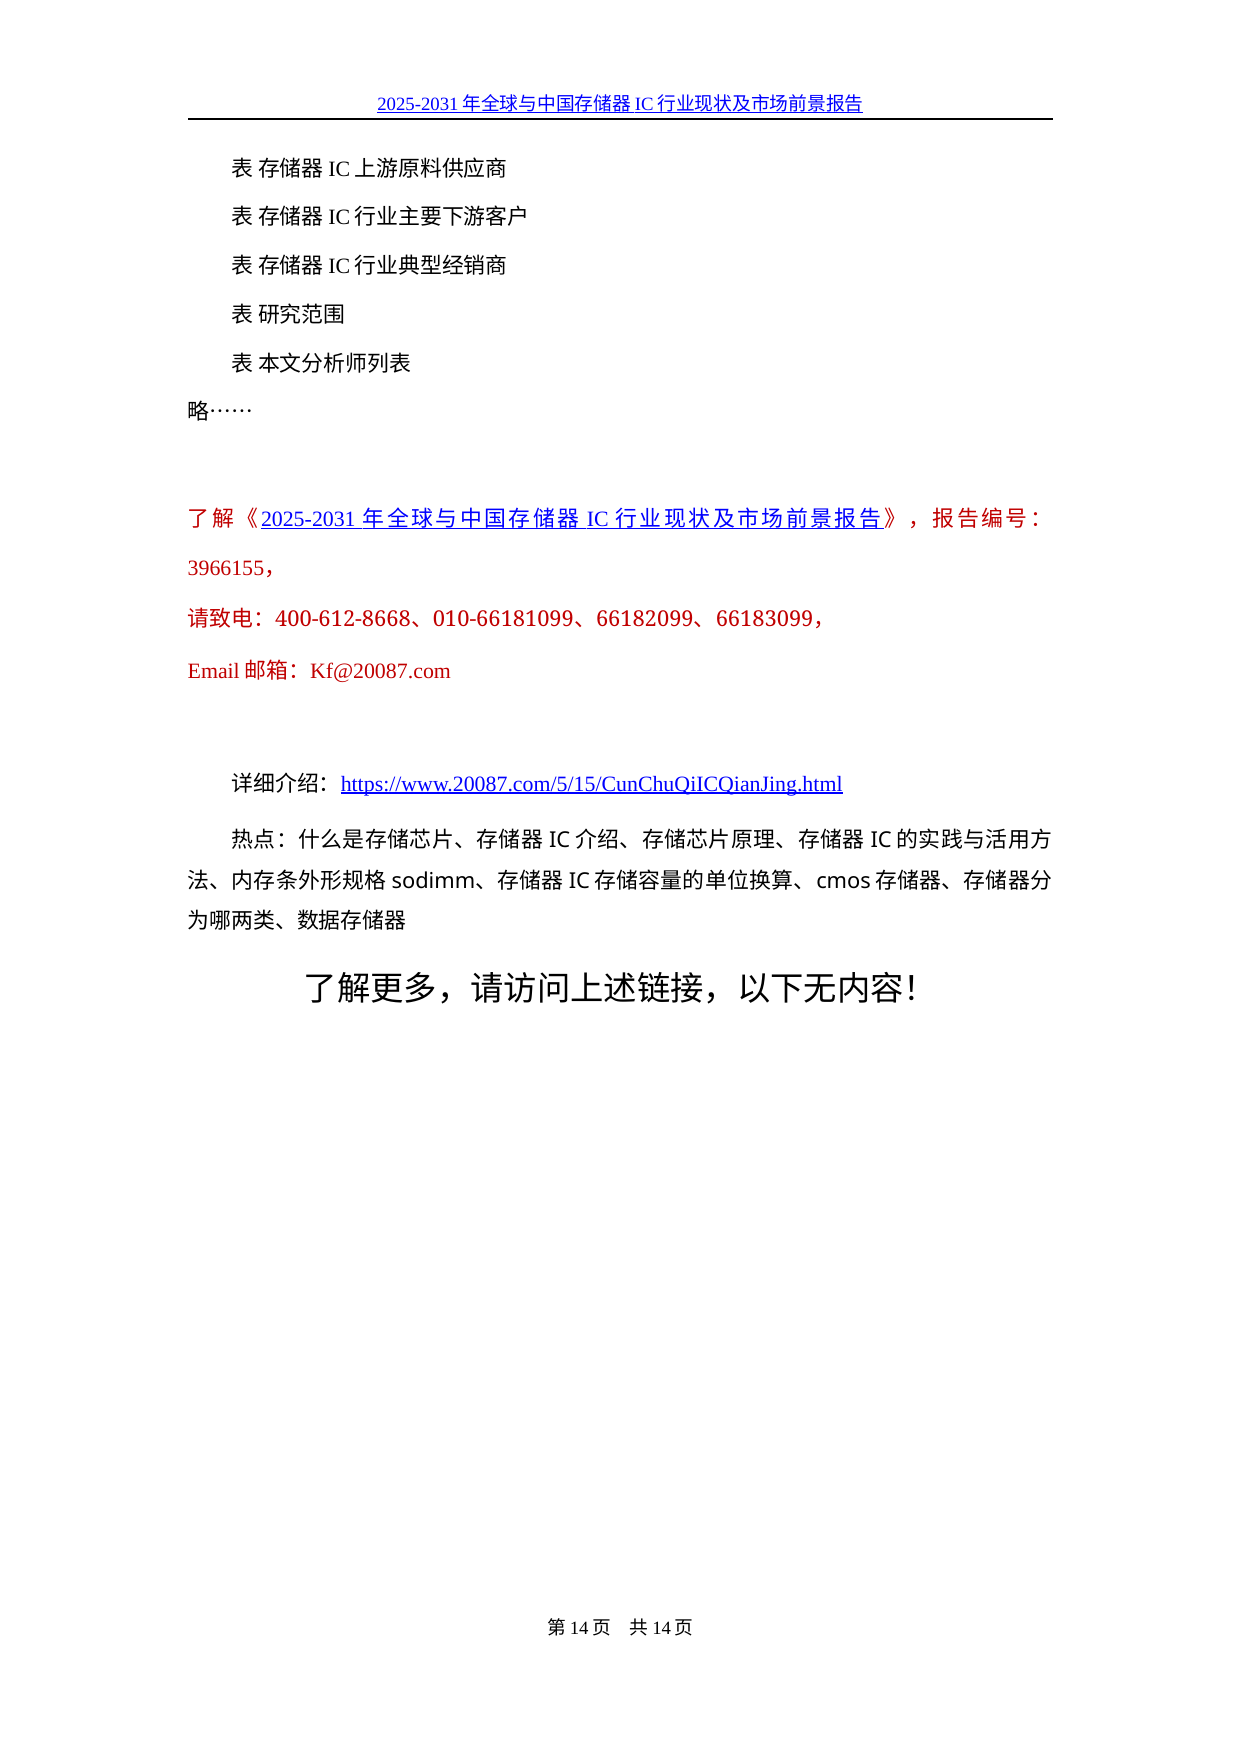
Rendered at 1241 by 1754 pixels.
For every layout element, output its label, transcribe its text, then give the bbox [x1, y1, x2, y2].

title 了解更多，请访问上述链接，以下无内容！ [187, 953, 1053, 1018]
text 热点：什么是存储芯片、存储器IC介绍、存储芯片原理、存储器IC的实践与活用方法、内存条外形规格sodimm、存储器IC存储容量的单位换算、cmos存储器、存储器分为哪两类、数据存储器 [187, 822, 1053, 936]
text Email邮箱：Kf@20087.com [187, 652, 1053, 685]
text 详细介绍：https://www.20087.com/5/15/CunChuQiICQianJing.html [187, 765, 1053, 798]
text 了解《2025-2031年全球与中国存储器IC行业现状及市场前景报告》，报告编号：3966155， [187, 500, 1053, 582]
text 请致电：400-612-8668、010-66181099、66182099、66183099， [187, 601, 1053, 633]
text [187, 150, 1053, 426]
